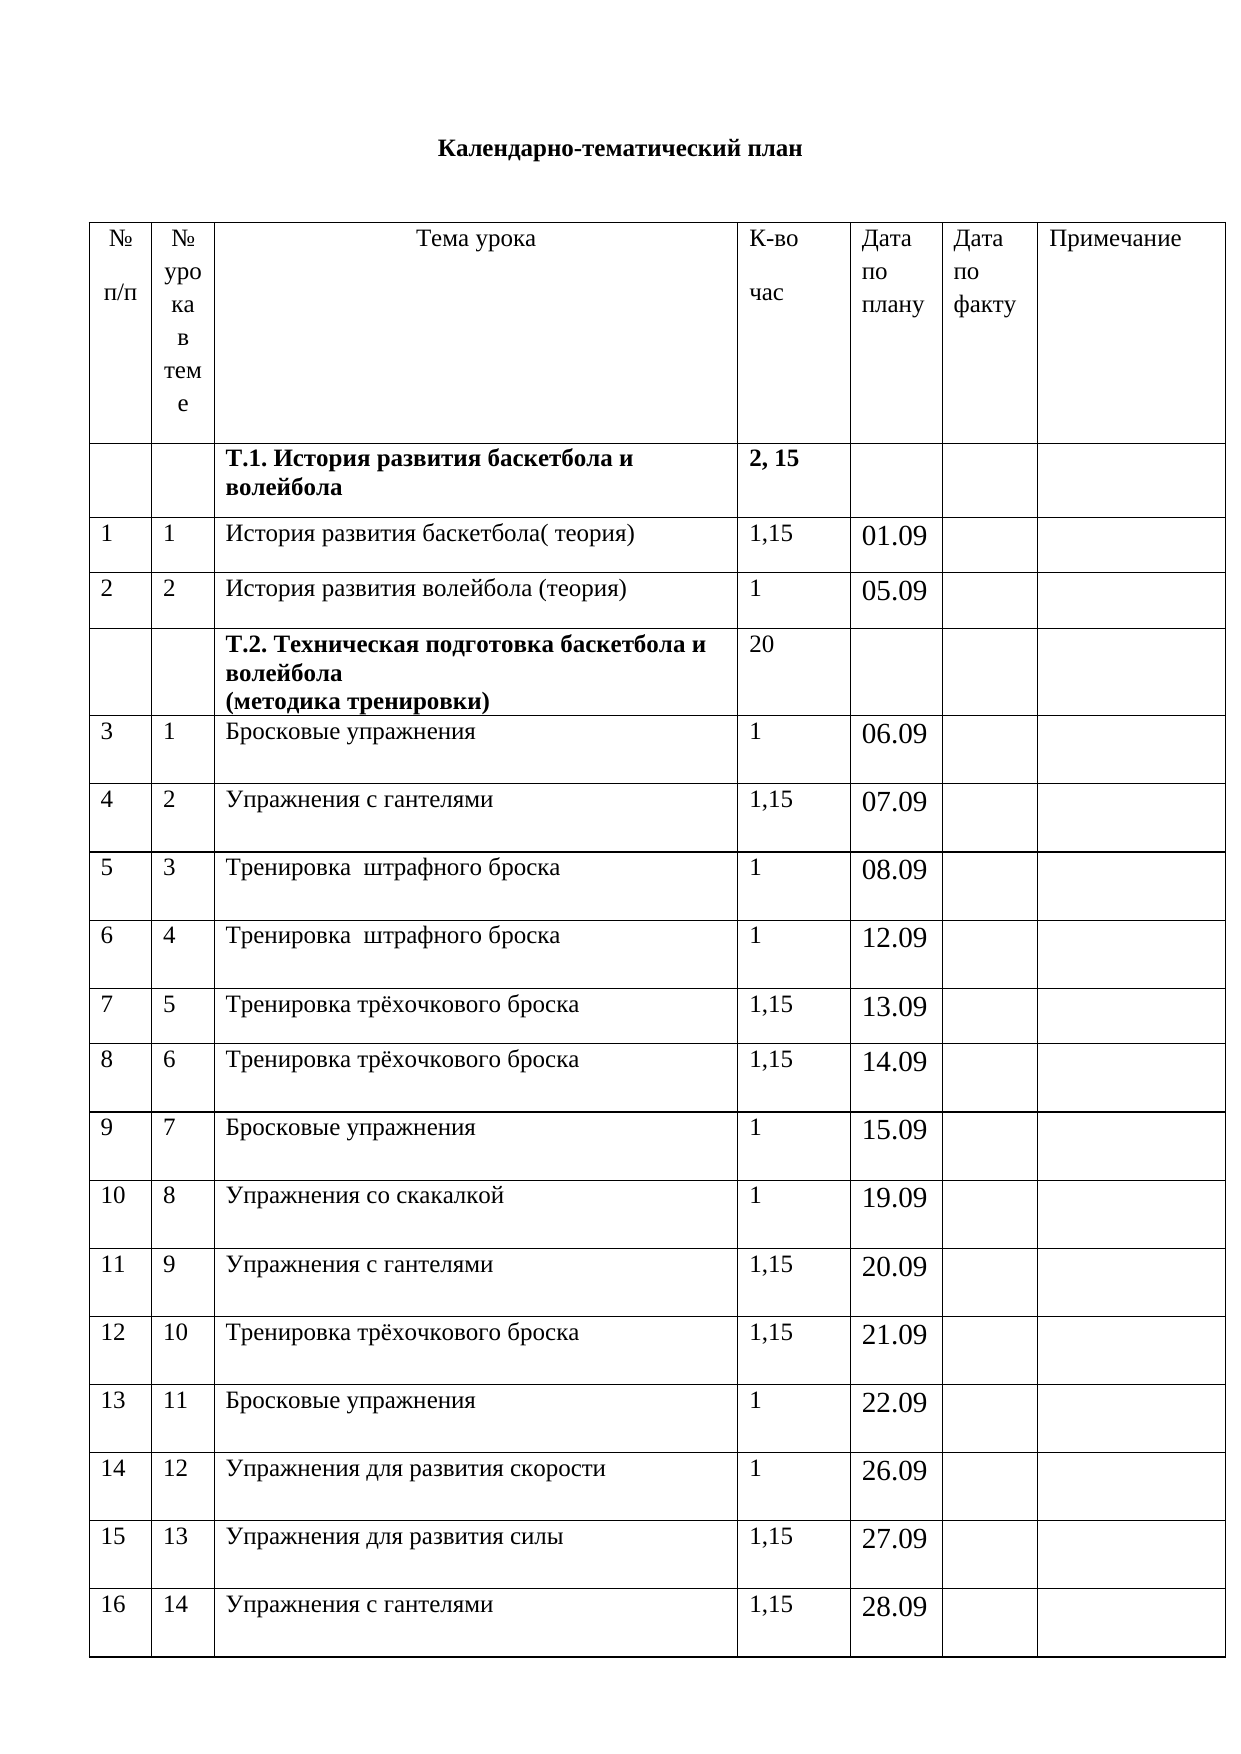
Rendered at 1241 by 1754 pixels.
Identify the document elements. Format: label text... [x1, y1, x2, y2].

table_cell 5 [90, 853, 151, 919]
table_cell 22.09 [851, 1385, 942, 1452]
table_cell 1,15 [738, 518, 850, 572]
table_cell [1038, 1249, 1225, 1316]
table_cell Бросковые упражнения [215, 1113, 737, 1179]
table_cell [943, 629, 1037, 715]
table_cell 6 [90, 921, 151, 988]
table_cell Упражнения со скакалкой [215, 1181, 737, 1248]
table_cell 1,15 [738, 989, 850, 1043]
table_cell 1 [738, 1453, 850, 1520]
table_cell [943, 1589, 1037, 1656]
table_cell Т.2. Техническая подготовка баскетбола и волейбола (методика тренировки) [215, 629, 737, 715]
table_cell [1038, 1385, 1225, 1452]
table_cell 1 [90, 518, 151, 572]
table_cell [943, 1181, 1037, 1248]
table_cell 1 [152, 716, 214, 783]
table_cell Упражнения для развития скорости [215, 1453, 737, 1520]
table_cell История развития волейбола (теория) [215, 573, 737, 628]
table_cell [943, 716, 1037, 783]
table_cell 11 [152, 1385, 214, 1452]
table_cell 14.09 [851, 1044, 942, 1111]
table_cell 08.09 [851, 853, 942, 919]
table_cell 05.09 [851, 573, 942, 628]
table_cell [1038, 1521, 1225, 1588]
table_cell История развития баскетбола( теория) [215, 518, 737, 572]
table_cell 1,15 [738, 1044, 850, 1111]
table_cell 12 [90, 1317, 151, 1384]
table_cell [943, 1453, 1037, 1520]
table_cell 1 [738, 1385, 850, 1452]
table_cell Тренировка трёхочкового броска [215, 989, 737, 1043]
table_cell [943, 1249, 1037, 1316]
table_cell [943, 444, 1037, 517]
table_cell [943, 784, 1037, 851]
table_cell [943, 853, 1037, 919]
table_cell 8 [90, 1044, 151, 1111]
table_cell 10 [90, 1181, 151, 1248]
table_cell Упражнения с гантелями [215, 1589, 737, 1656]
table_header № п/п [90, 223, 151, 442]
table_cell [943, 518, 1037, 572]
table_cell 13 [152, 1521, 214, 1588]
table_cell 21.09 [851, 1317, 942, 1384]
table_header К-во час [738, 223, 850, 442]
table_cell [943, 573, 1037, 628]
table_cell Упражнения для развития силы [215, 1521, 737, 1588]
table_cell [851, 629, 942, 715]
table_cell 14 [152, 1589, 214, 1656]
table_cell 7 [152, 1113, 214, 1179]
table_cell [152, 629, 214, 715]
table_cell 1 [738, 573, 850, 628]
table_cell 2 [152, 573, 214, 628]
table_cell [943, 1113, 1037, 1179]
table_cell 13 [90, 1385, 151, 1452]
table_cell 3 [90, 716, 151, 783]
table_cell [1038, 1589, 1225, 1656]
table_cell [943, 1044, 1037, 1111]
table_cell 15 [90, 1521, 151, 1588]
table_header Примечание [1038, 223, 1225, 442]
table_cell 1,15 [738, 1249, 850, 1316]
table_cell 16 [90, 1589, 151, 1656]
table_cell 8 [152, 1181, 214, 1248]
table_cell 20 [738, 629, 850, 715]
table_cell 4 [152, 921, 214, 988]
table_cell [1038, 1044, 1225, 1111]
table_cell 2, 15 [738, 444, 850, 517]
table_cell 15.09 [851, 1113, 942, 1179]
table_cell Т.1. История развития баскетбола и волейбола [215, 444, 737, 517]
table_cell 1 [738, 1113, 850, 1179]
table_cell Упражнения с гантелями [215, 784, 737, 851]
table_cell [1038, 853, 1225, 919]
table_cell [1038, 444, 1225, 517]
table_header № урока в теме [152, 223, 214, 442]
table_cell [1038, 989, 1225, 1043]
text Календарно-тематический план [89, 133, 1152, 162]
table_cell [943, 1521, 1037, 1588]
table_cell 12 [152, 1453, 214, 1520]
table_cell [943, 921, 1037, 988]
table_cell [1038, 716, 1225, 783]
table_cell Бросковые упражнения [215, 716, 737, 783]
table_cell 1 [738, 716, 850, 783]
table_cell 1,15 [738, 784, 850, 851]
table_header Дата по факту [943, 223, 1037, 442]
table_cell 1 [738, 853, 850, 919]
table_cell [1038, 518, 1225, 572]
table_cell [152, 444, 214, 517]
table_cell 12.09 [851, 921, 942, 988]
table_cell 2 [152, 784, 214, 851]
table_cell 26.09 [851, 1453, 942, 1520]
table_cell 11 [90, 1249, 151, 1316]
table_cell 10 [152, 1317, 214, 1384]
table_cell [1038, 1317, 1225, 1384]
table_cell [1038, 784, 1225, 851]
table_cell Тренировка штрафного броска [215, 921, 737, 988]
table_cell 20.09 [851, 1249, 942, 1316]
table_cell 1 [738, 921, 850, 988]
table_cell [1038, 921, 1225, 988]
table_cell Тренировка штрафного броска [215, 853, 737, 919]
table_cell 06.09 [851, 716, 942, 783]
table_cell [1038, 1113, 1225, 1179]
table_cell [1038, 573, 1225, 628]
table_cell [90, 629, 151, 715]
table_cell [90, 444, 151, 517]
table_cell 5 [152, 989, 214, 1043]
table_cell 1,15 [738, 1317, 850, 1384]
table_cell Бросковые упражнения [215, 1385, 737, 1452]
table_header Тема урока [215, 223, 737, 442]
table_cell Тренировка трёхочкового броска [215, 1044, 737, 1111]
table_cell 01.09 [851, 518, 942, 572]
table_cell 1,15 [738, 1521, 850, 1588]
table_cell 2 [90, 573, 151, 628]
table_cell 28.09 [851, 1589, 942, 1656]
table_cell [851, 444, 942, 517]
table_cell 7 [90, 989, 151, 1043]
table_cell Упражнения с гантелями [215, 1249, 737, 1316]
table_cell 1 [152, 518, 214, 572]
table_cell 27.09 [851, 1521, 942, 1588]
table_cell 6 [152, 1044, 214, 1111]
table_cell 3 [152, 853, 214, 919]
table_cell [943, 1317, 1037, 1384]
table_cell 1,15 [738, 1589, 850, 1656]
table_cell 19.09 [851, 1181, 942, 1248]
table_header Дата по плану [851, 223, 942, 442]
table_cell 1 [738, 1181, 850, 1248]
table_cell 4 [90, 784, 151, 851]
table_cell 13.09 [851, 989, 942, 1043]
table_cell 9 [90, 1113, 151, 1179]
table_cell 07.09 [851, 784, 942, 851]
table_cell [943, 989, 1037, 1043]
table_cell [943, 1385, 1037, 1452]
table_cell [1038, 1181, 1225, 1248]
table_cell 14 [90, 1453, 151, 1520]
table_cell 9 [152, 1249, 214, 1316]
table_cell Тренировка трёхочкового броска [215, 1317, 737, 1384]
table_cell [1038, 629, 1225, 715]
table_cell [1038, 1453, 1225, 1520]
